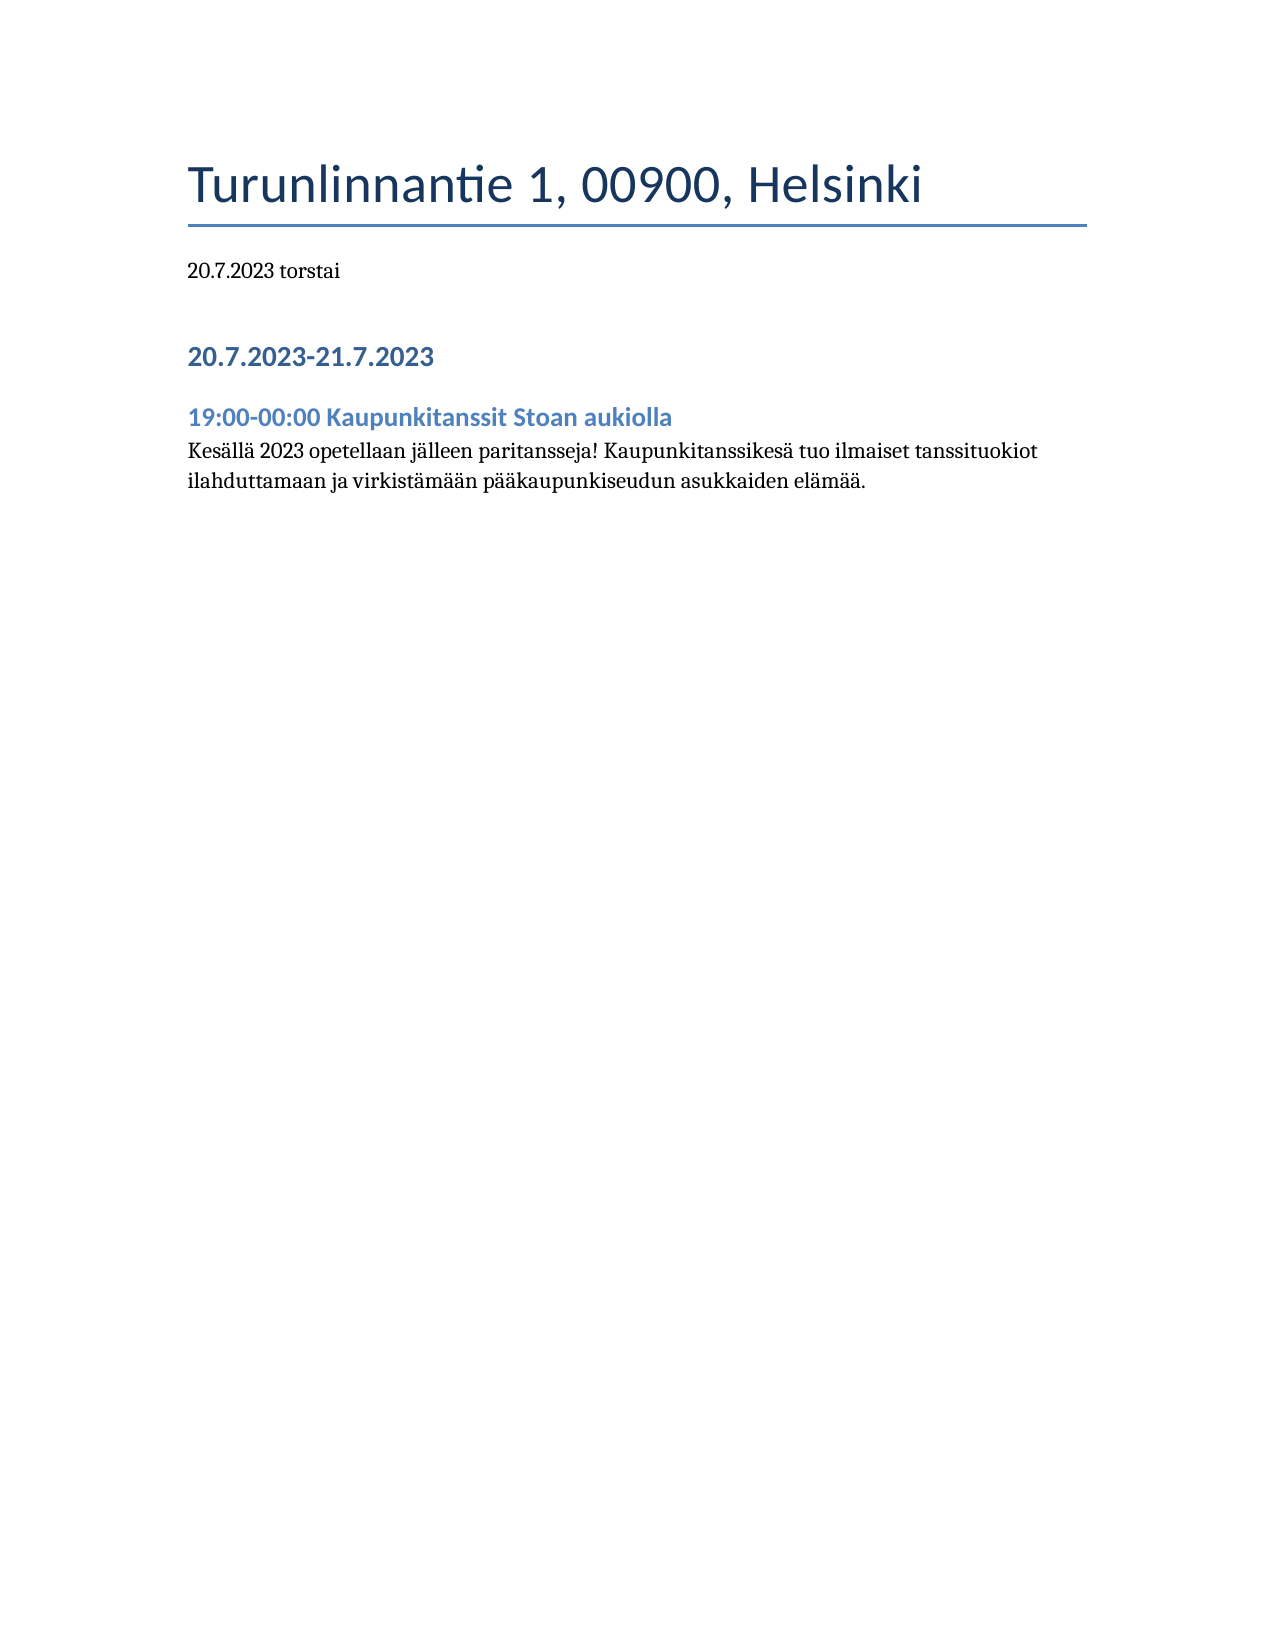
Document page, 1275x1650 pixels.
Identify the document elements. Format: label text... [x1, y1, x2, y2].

text 20.7.2023 torstai [187, 258, 1087, 284]
text Kesällä 2023 opetellaan jälleen paritansseja! Kaupunkitanssikesä tuo ilmaiset tanssituokiot ilahduttamaan ja virkistämään pääkaupunkiseudun asukkaiden elämää. [187, 438, 1087, 494]
title Turunlinnantie 1, 00900, Helsinki [187, 150, 1087, 227]
subtitle 19:00-00:00 Kaupunkitanssit Stoan aukiolla [187, 400, 1087, 433]
subtitle 20.7.2023-21.7.2023 [187, 338, 1087, 374]
